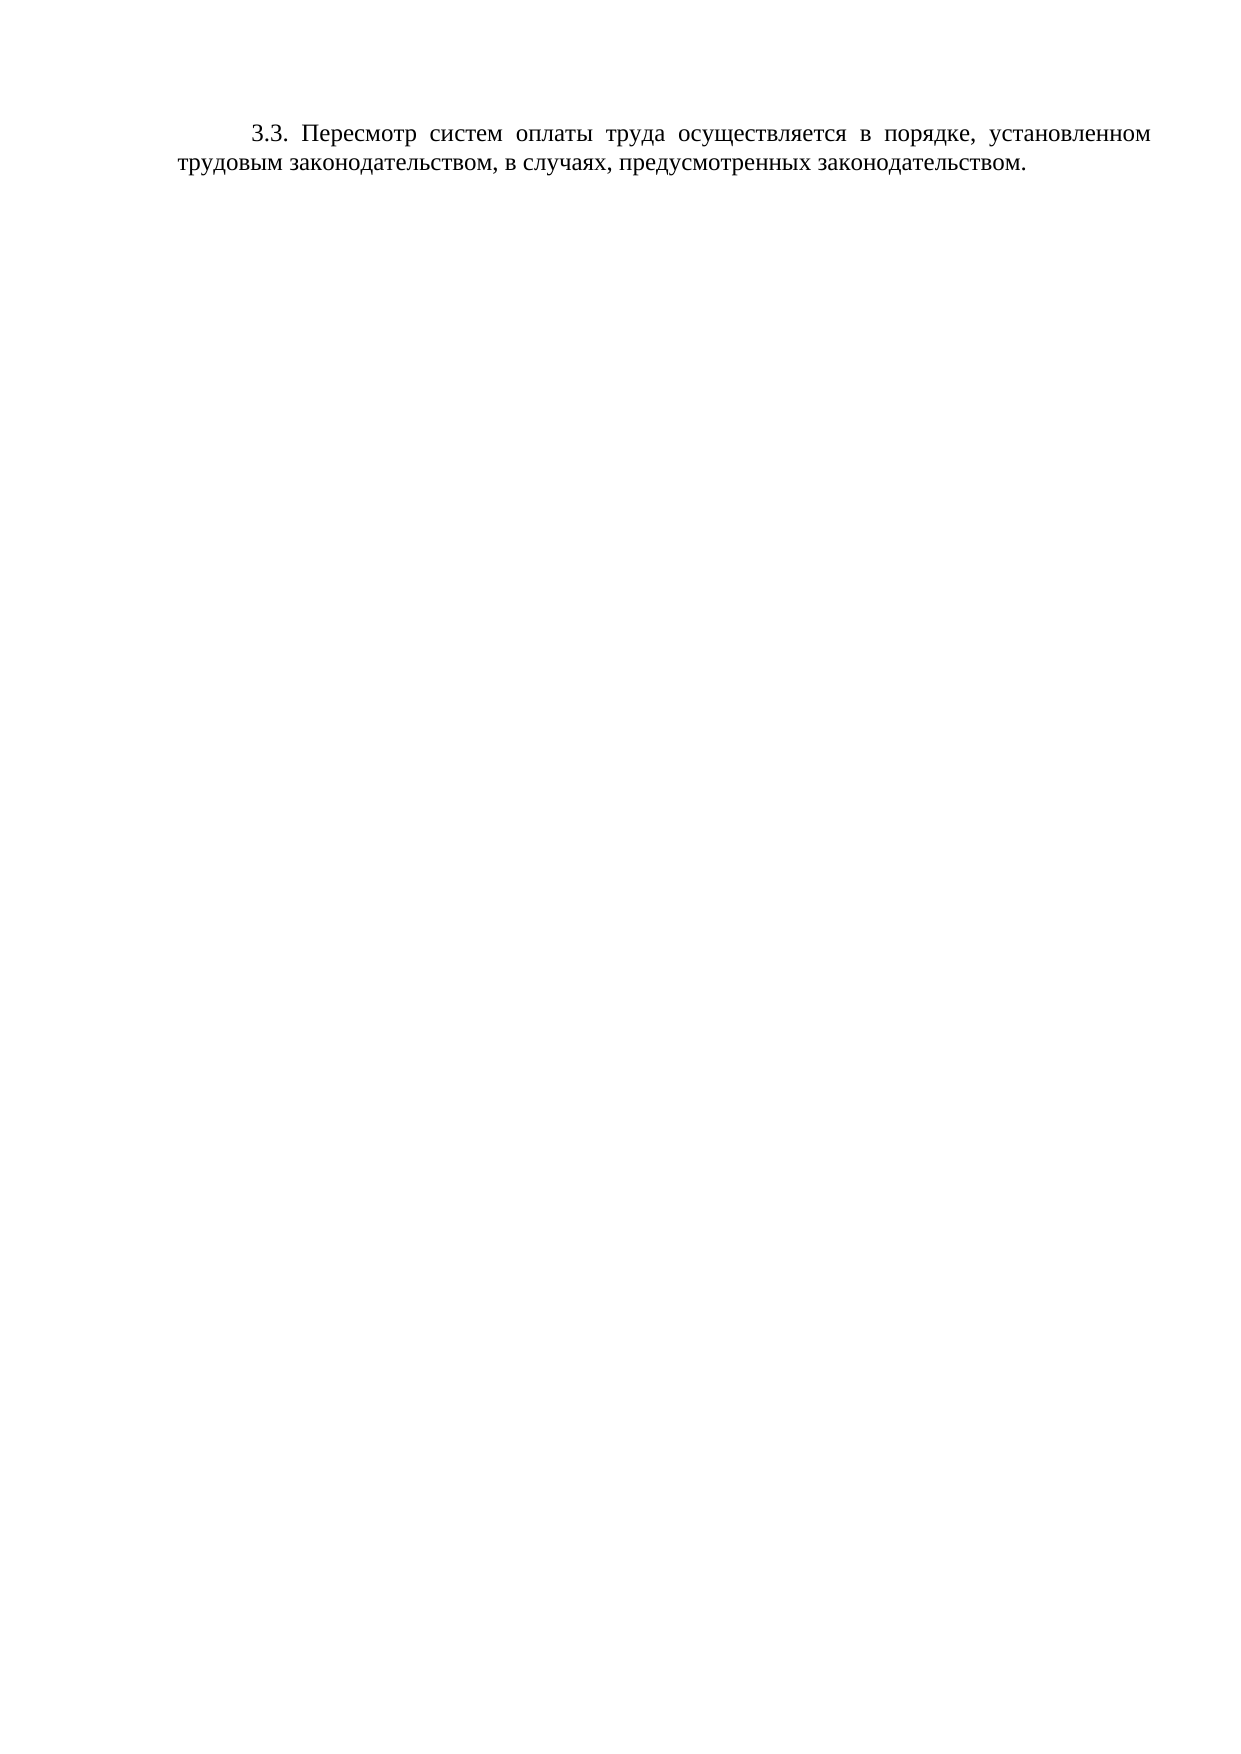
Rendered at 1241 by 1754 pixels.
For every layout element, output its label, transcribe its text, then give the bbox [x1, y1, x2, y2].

text 3.3. Пересмотр систем оплаты труда осуществляется в порядке, установленном трудовым законодательством, в случаях, предусмотренных законодательством. [177, 118, 1152, 176]
